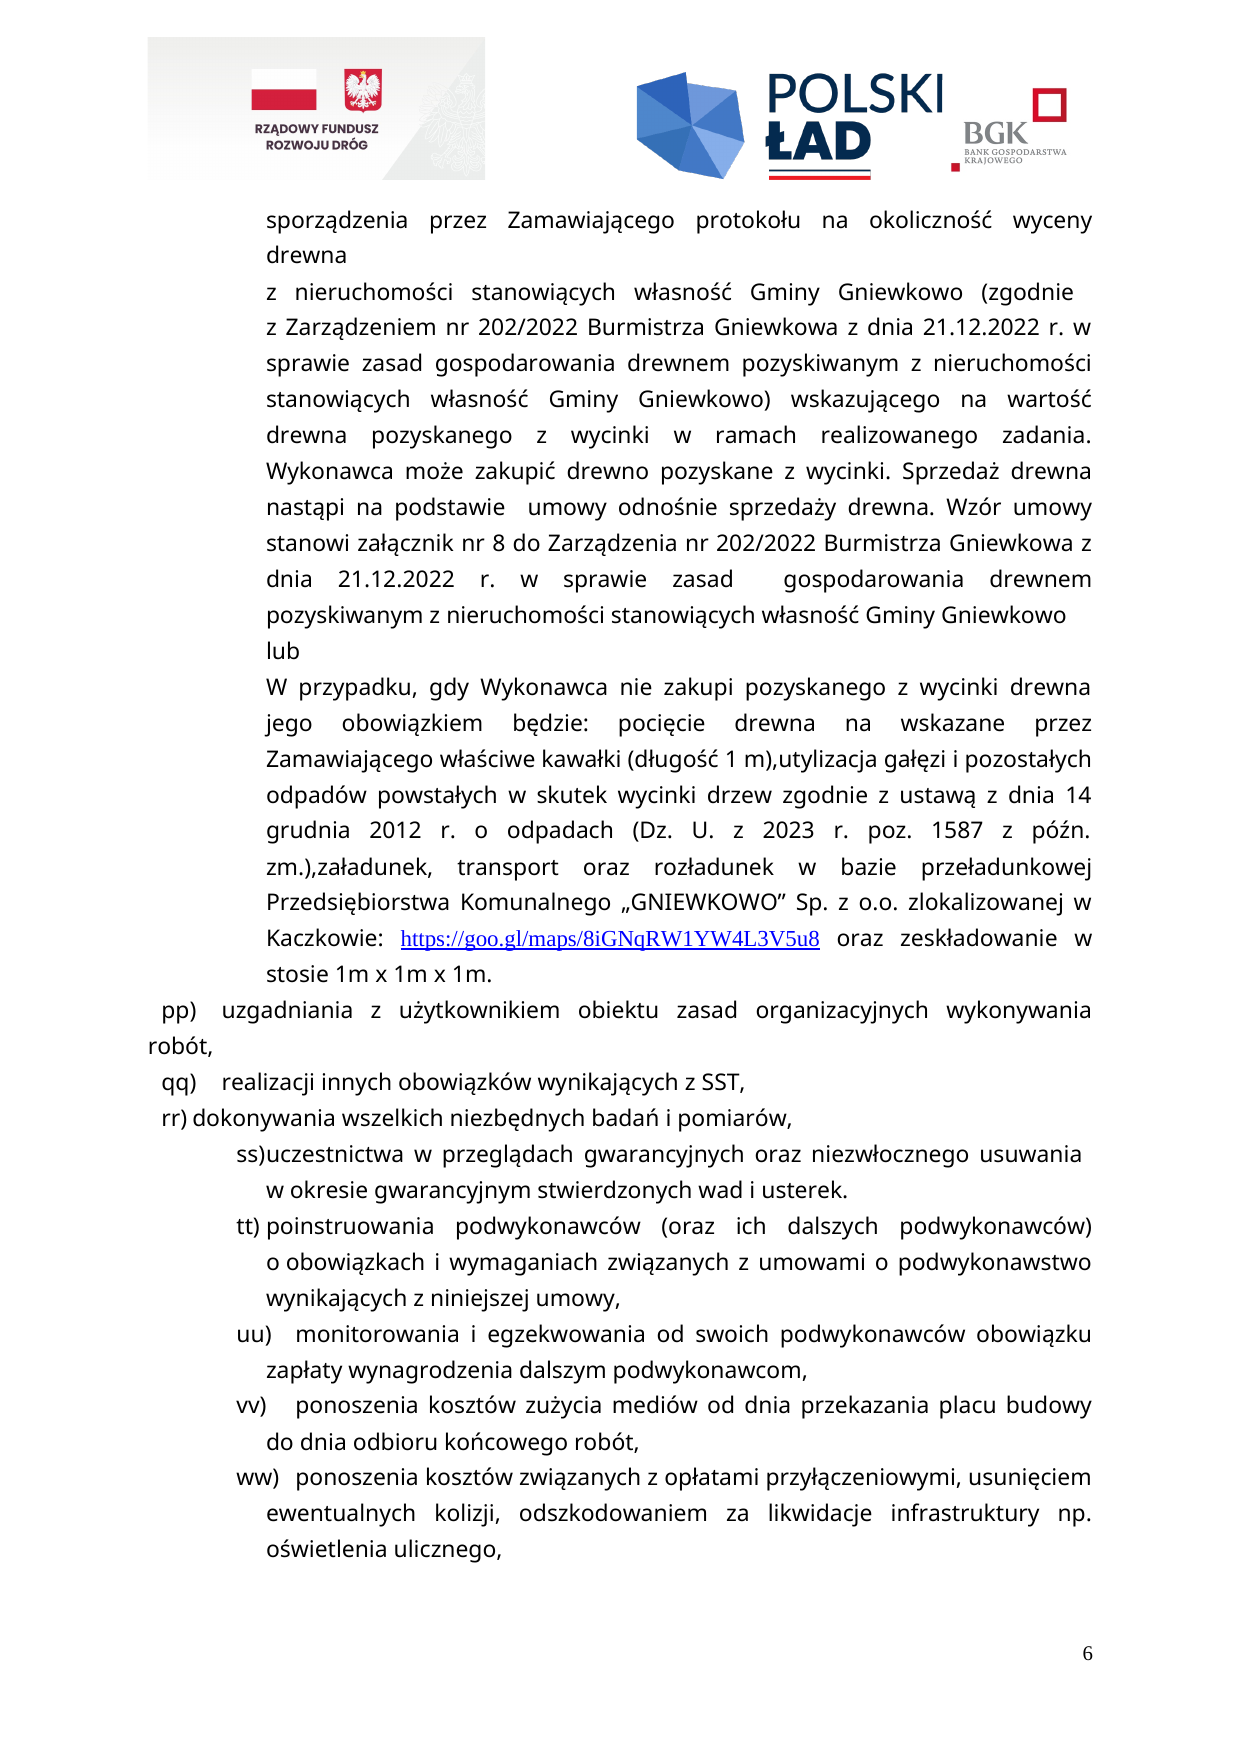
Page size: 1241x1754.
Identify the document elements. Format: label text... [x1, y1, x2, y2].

picture [147, 37, 486, 180]
list uzgadniania z użytkownikiem obiektu zasad organizacyjnych wykonywania robót, [148, 994, 1093, 1061]
list monitorowania i egzekwowania od swoich podwykonawców obowiązku zapłaty wynagrodzenia dalszym podwykonawcom, [236, 1318, 1093, 1385]
text lub [266, 635, 1093, 666]
list ponoszenia kosztów zużycia mediów od dnia przekazania placu budowy do dnia odbioru końcowego robót, [236, 1389, 1093, 1457]
list realizacji innych obowiązków wynikających z SST, [148, 1066, 1093, 1097]
list uczestnictwa w przeglądach gwarancyjnych oraz niezwłocznego usuwania w okresie gwarancyjnym stwierdzonych wad i usterek. [236, 1138, 1093, 1205]
picture [636, 72, 1075, 180]
list ponoszenia kosztów związanych z opłatami przyłączeniowymi, usunięciem ewentualnych kolizji, odszkodowaniem za likwidacje infrastruktury np. oświetlenia ulicznego, [236, 1461, 1093, 1564]
list poinstruowania podwykonawców (oraz ich dalszych podwykonawców) o obowiązkach i wymaganiach związanych z umowami o podwykonawstwo wynikających z niniejszej umowy, [236, 1210, 1093, 1313]
list dokonywania wszelkich niezbędnych badań i pomiarów, [148, 1102, 1093, 1133]
text W przypadku, gdy Wykonawca nie zakupi pozyskanego z wycinki drewna jego obowiązkiem będzie: pocięcie drewna na wskazane przez Zamawiającego właściwe kawałki (długość 1 m),utylizacja gałęzi i pozostałych odpadów powstałych w skutek wycinki drzew zgodnie z ustawą z dnia 14 grudnia 2012 r. o odpadach (Dz. U. z 2023 r. poz. 1587 z późn. zm.),załadunek, transport oraz rozładunek w bazie przeładunkowej Przedsiębiorstwa Komunalnego „GNIEWKOWO” Sp. z o.o. zlokalizowanej w Kaczkowie: https://goo.gl/maps/8iGNqRW1YW4L3V5u8 oraz zeskładowanie w stosie 1m x 1m x 1m. [266, 671, 1093, 989]
